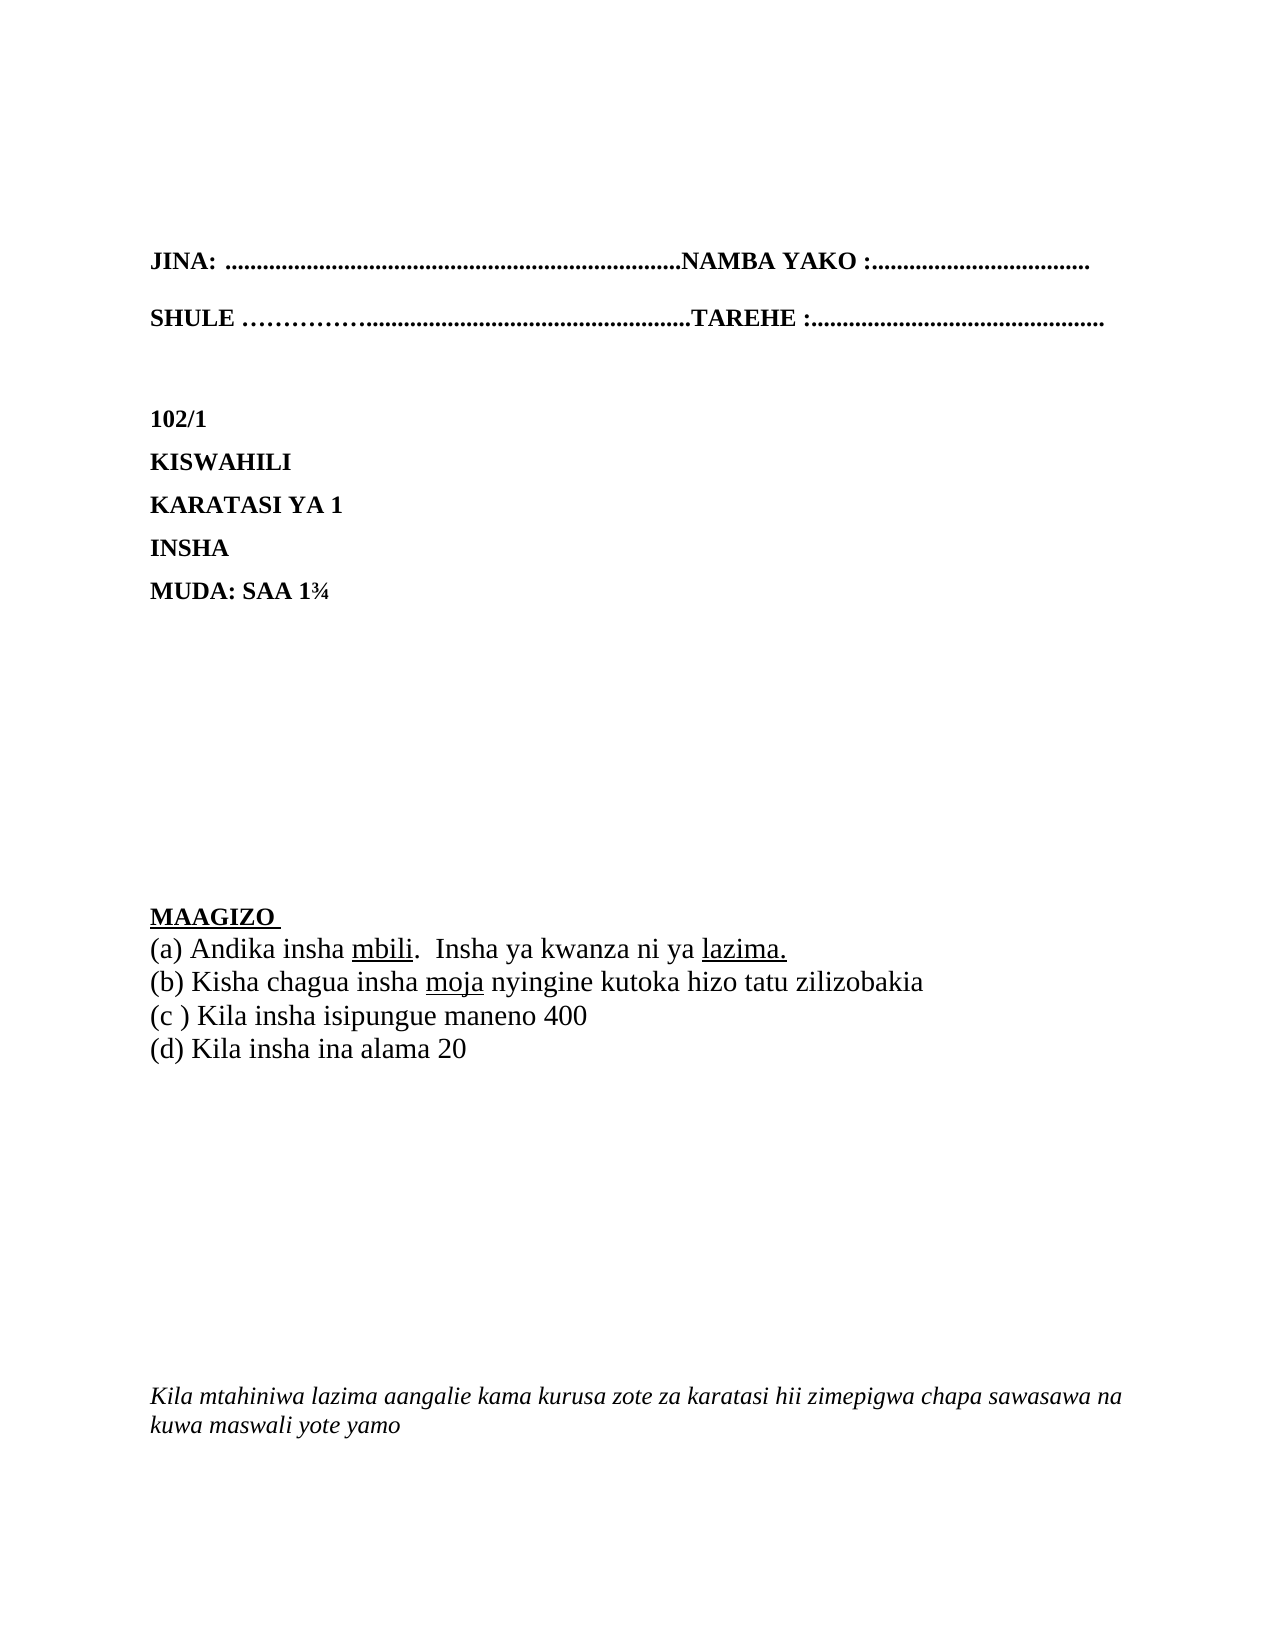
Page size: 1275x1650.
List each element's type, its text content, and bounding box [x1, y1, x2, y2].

text MUDA: SAA 1¾ [150, 576, 1125, 605]
text (c ) Kila insha isipungue maneno 400 [150, 998, 1125, 1032]
text MAAGIZO [150, 902, 1125, 931]
text SHULE ……………....................................................TAREHE :............................................... [150, 303, 1125, 332]
text JINA: .........................................................................NAMBA YAKO :................................... [150, 246, 1125, 274]
text KARATASI YA 1 [150, 490, 1125, 519]
text (d) Kila insha ina alama 20 [150, 1032, 1125, 1065]
text (a) Andika insha mbili. Insha ya kwanza ni ya lazima. [150, 931, 1125, 964]
text Kila mtahiniwa lazima aangalie kama kurusa zote za karatasi hii zimepigwa chapa sawasawa na kuwa maswali yote yamo [150, 1381, 1125, 1439]
text 102/1 [150, 404, 1125, 433]
text INSHA [150, 533, 1125, 562]
text (b) Kisha chagua insha moja nyingine kutoka hizo tatu zilizobakia [150, 964, 1125, 998]
text KISWAHILI [150, 447, 1125, 476]
